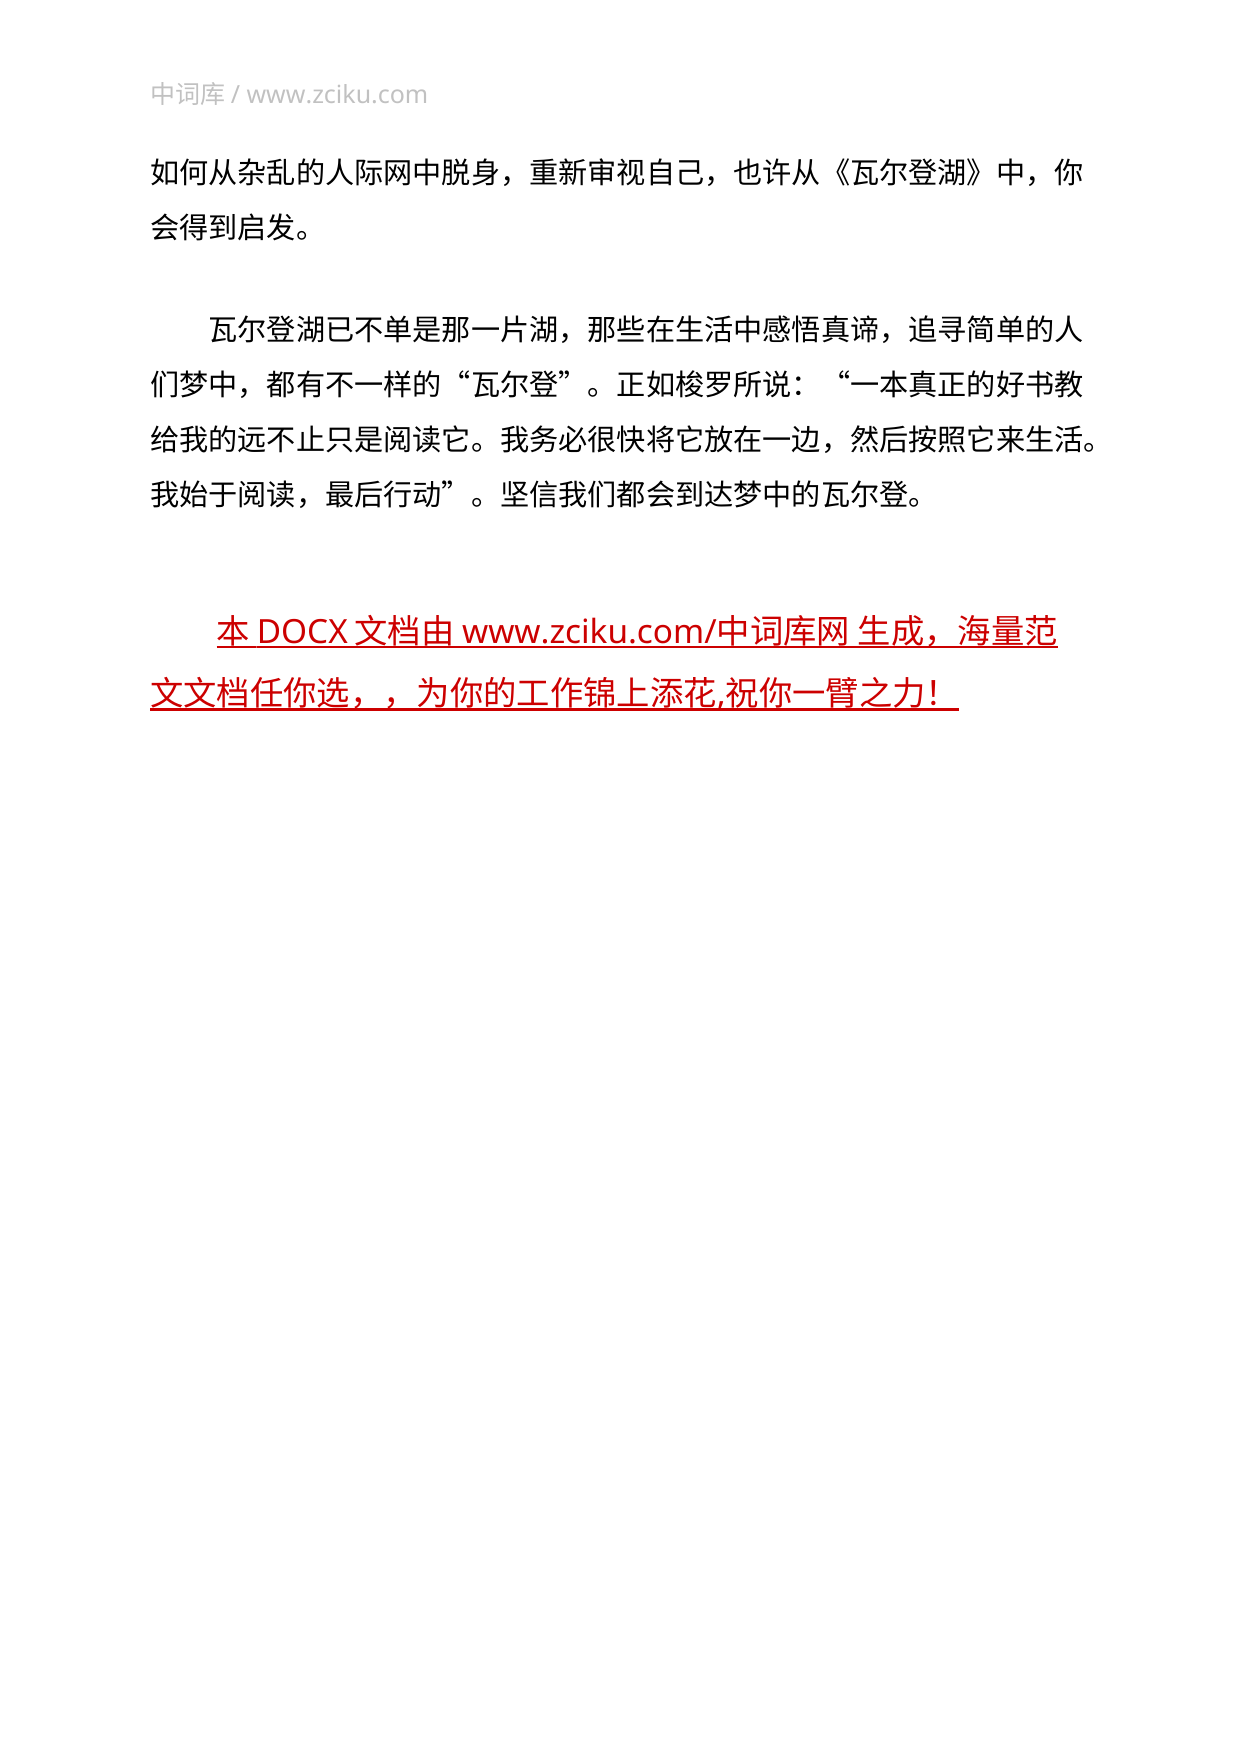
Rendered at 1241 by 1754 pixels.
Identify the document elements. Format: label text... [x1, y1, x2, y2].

text 瓦尔登湖已不单是那一片湖，那些在生活中感悟真谛，追寻简单的人们梦中，都有不一样的“瓦尔登”。正如梭罗所说：“一本真正的好书教给我的远不止只是阅读它。我务必很快将它放在一边，然后按照它来生活。我始于阅读，最后行动”。坚信我们都会到达梦中的瓦尔登。 [150, 307, 1090, 514]
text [150, 150, 1090, 247]
text 本DOCX文档由 www.zciku.com/中词库网 生成，海量范文文档任你选，，为你的工作锦上添花,祝你一臂之力！ [150, 604, 1090, 716]
